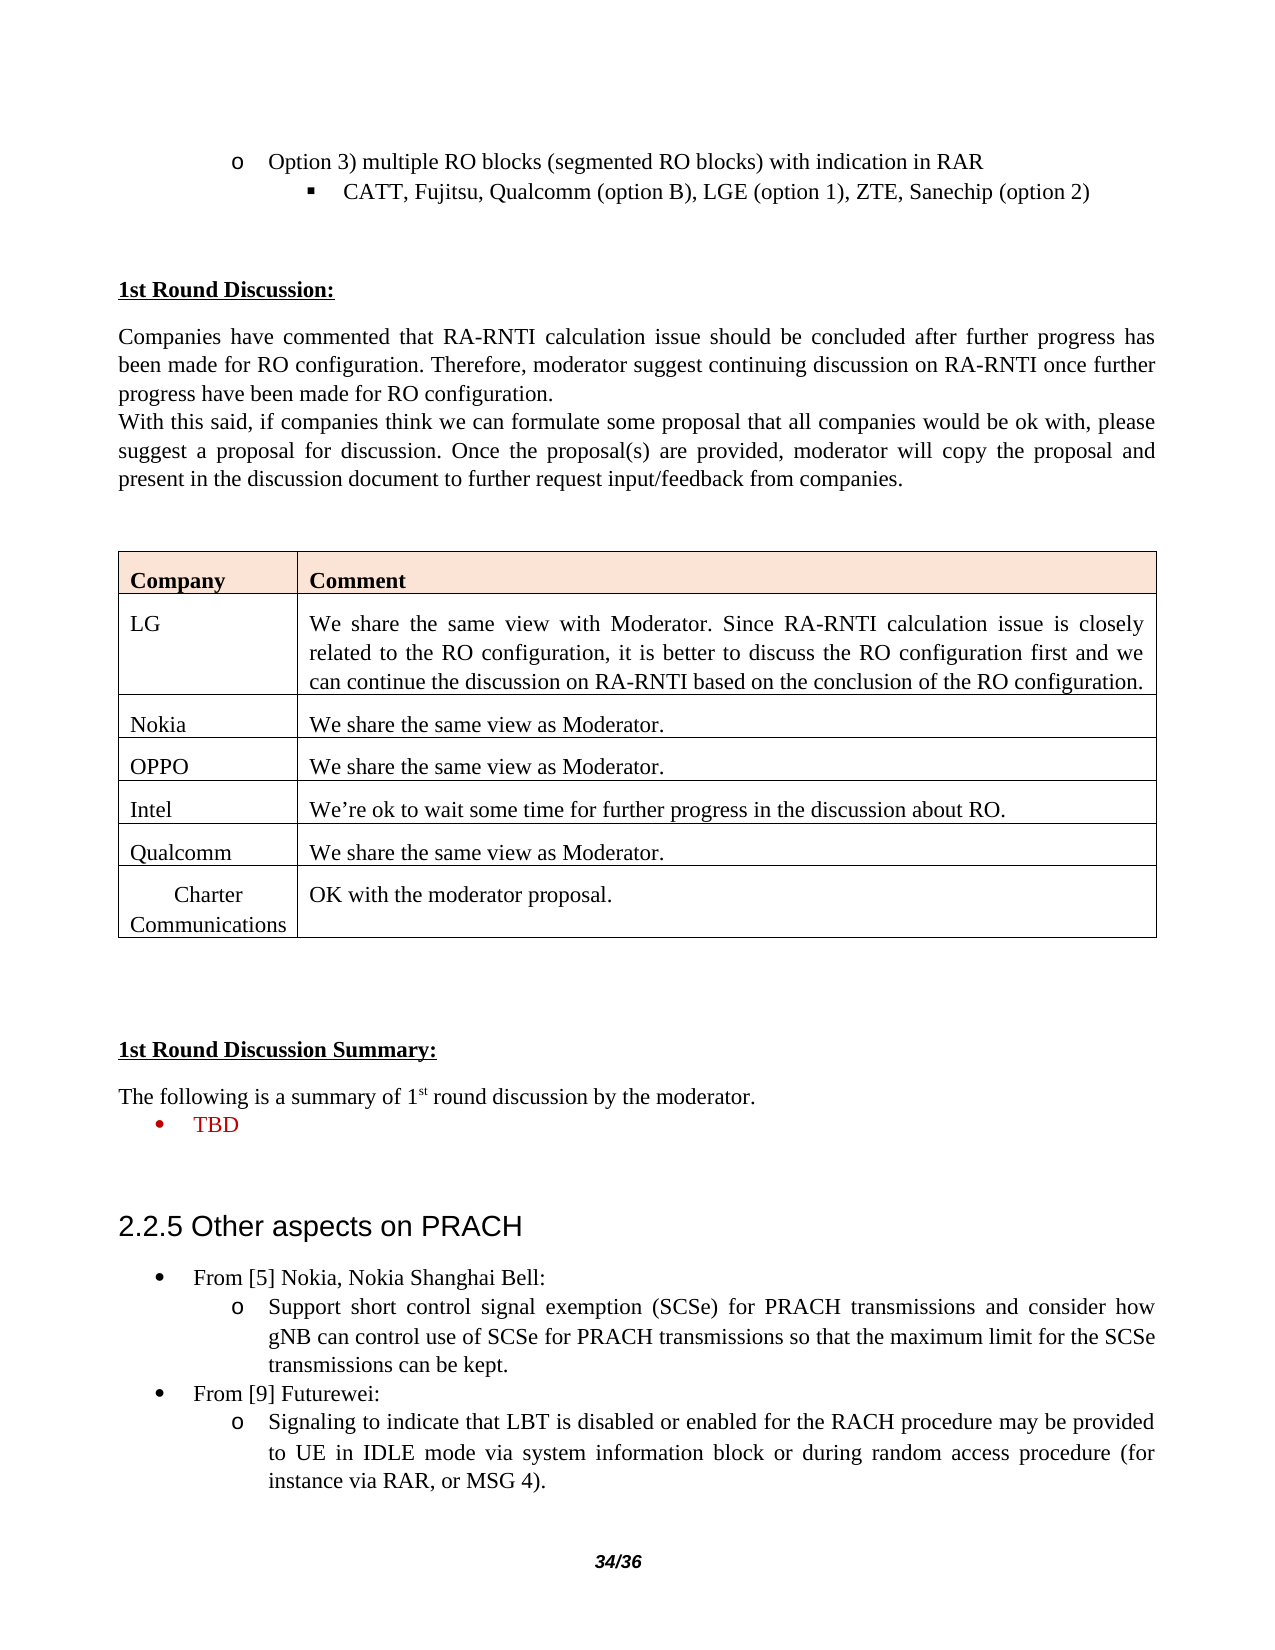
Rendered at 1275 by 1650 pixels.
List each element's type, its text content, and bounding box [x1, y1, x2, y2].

table_cell We share the same view as Moderator. [298, 738, 1156, 780]
table_cell Charter Communications [119, 866, 297, 937]
subtitle 1st Round Discussion Summary: [118, 1036, 1157, 1062]
text Companies have commented that RA-RNTI calculation issue should be concluded after further progress has been made for RO configuration. Therefore, moderator suggest continuing discussion on RA-RNTI once further progress have been made for RO configuration. [118, 323, 1157, 406]
table_header Company [119, 552, 297, 593]
list From [5] Nokia, Nokia Shanghai Bell: [156, 1264, 1157, 1291]
list From [9] Futurewei: [156, 1380, 1157, 1406]
table_cell We share the same view with Moderator. Since RA-RNTI calculation issue is closely related to the RO configuration, it is better to discuss the RO configuration first and we can continue the discussion on RA-RNTI based on the conclusion of the RO configuration. [298, 594, 1156, 694]
list TBD [156, 1112, 1157, 1138]
list CATT, Fujitsu, Qualcomm (option B), LGE (option 1), ZTE, Sanechip (option 2) [306, 178, 1157, 204]
table_cell Intel [119, 781, 297, 822]
table_cell We share the same view as Moderator. [298, 824, 1156, 865]
table_cell LG [119, 594, 297, 694]
text With this said, if companies think we can formulate some proposal that all companies would be ok with, please suggest a proposal for discussion. Once the proposal(s) are provided, moderator will copy the proposal and present in the discussion document to further request input/feedback from companies. [118, 408, 1157, 492]
list Option 3) multiple RO blocks (segmented RO blocks) with indication in RAR [231, 148, 1157, 176]
table_cell We’re ok to wait some time for further progress in the discussion about RO. [298, 781, 1156, 822]
subtitle 2.2.5 Other aspects on PRACH [118, 1209, 1157, 1243]
text The following is a summary of 1st round discussion by the moderator. [118, 1083, 1157, 1109]
table_cell OK with the moderator proposal. [298, 866, 1156, 937]
list Support short control signal exemption (SCSe) for PRACH transmissions and consider how gNB can control use of SCSe for PRACH transmissions so that the maximum limit for the SCSe transmissions can be kept. [231, 1293, 1157, 1378]
table_cell Qualcomm [119, 824, 297, 865]
table_cell OPPO [119, 738, 297, 780]
table_cell Nokia [119, 695, 297, 737]
list Signaling to indicate that LBT is disabled or enabled for the RACH procedure may be provided to UE in IDLE mode via system information block or during random access procedure (for instance via RAR, or MSG 4). [231, 1408, 1157, 1493]
table_header Comment [298, 552, 1156, 593]
subtitle 1st Round Discussion: [118, 276, 1157, 302]
table_cell We share the same view as Moderator. [298, 695, 1156, 737]
